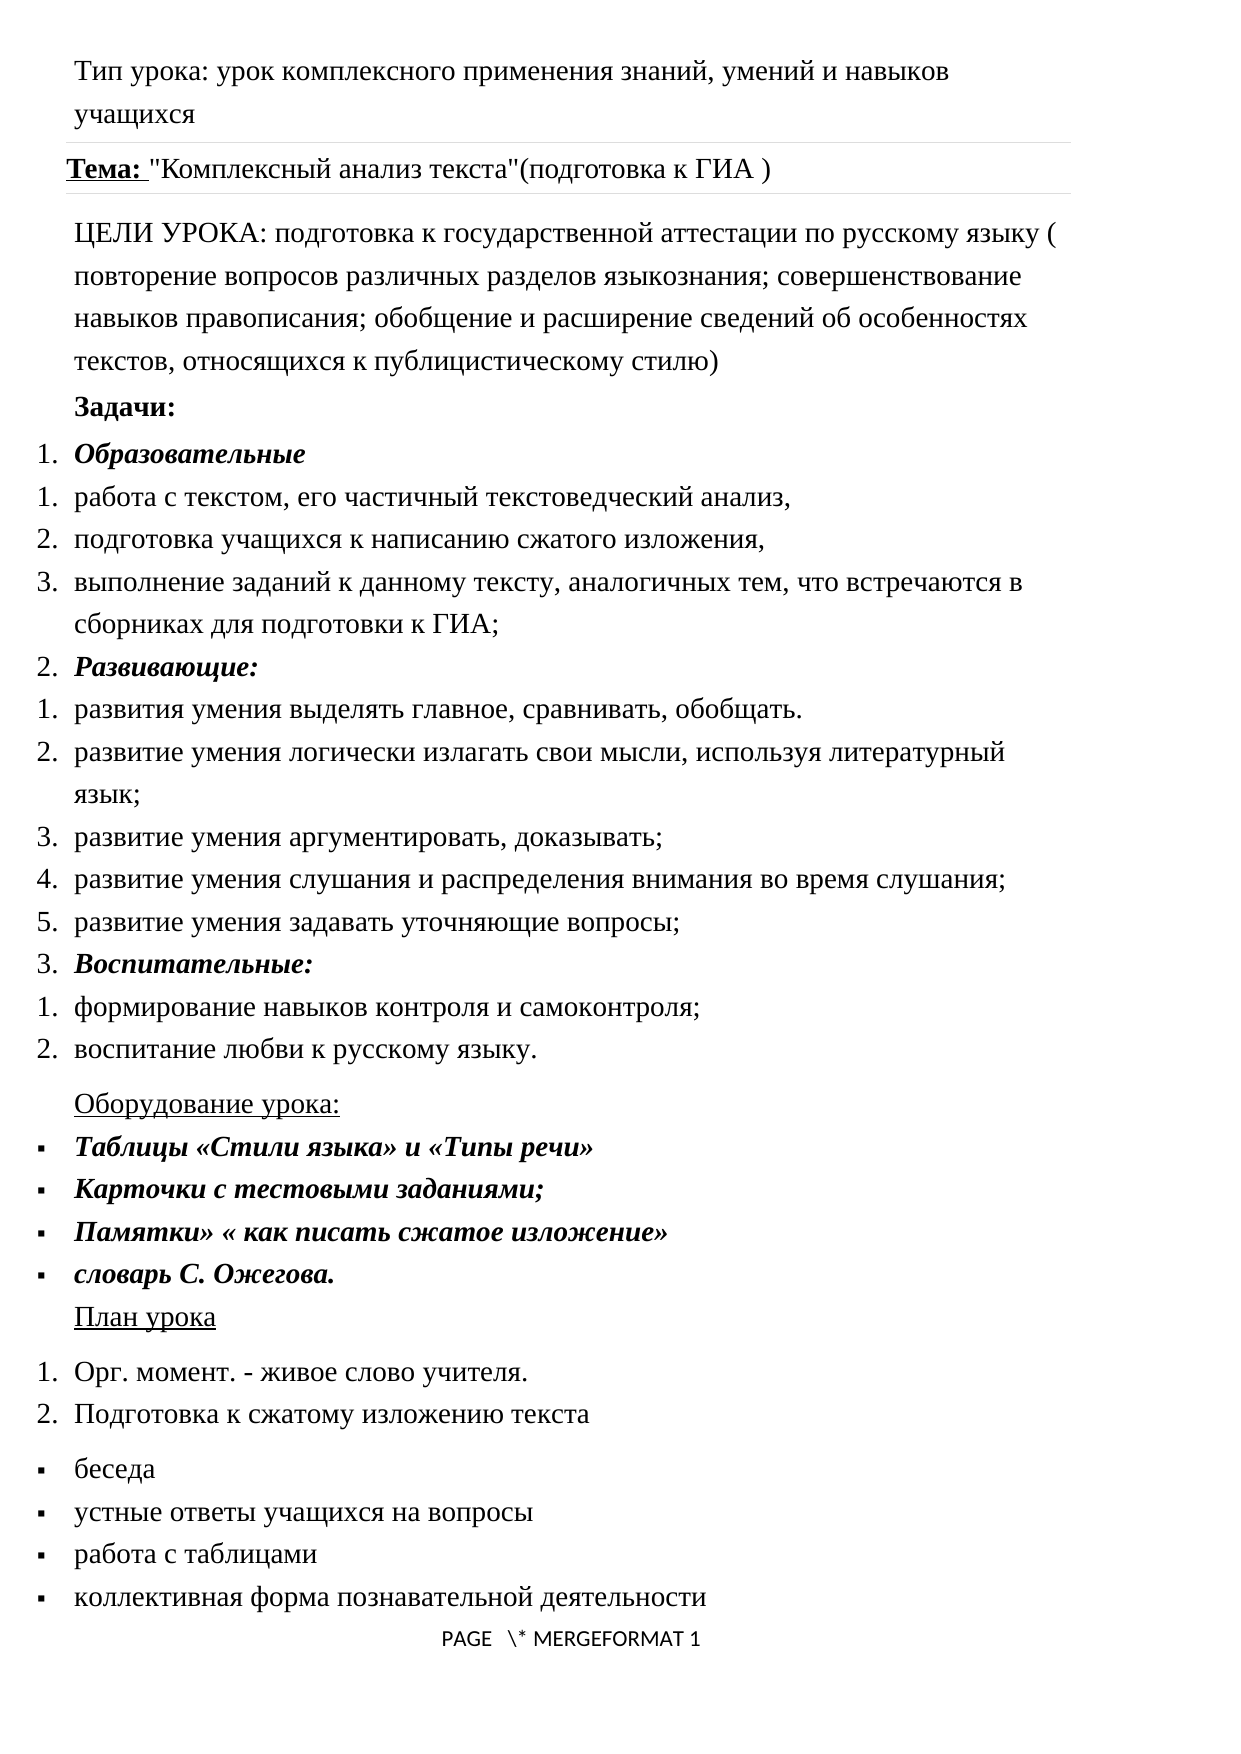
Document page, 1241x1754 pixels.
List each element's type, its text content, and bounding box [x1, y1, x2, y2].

text ЦЕЛИ УРОКА: подготовка к государственной аттестации по русскому языку ( повторение вопросов различных разделов языкознания; совершенствование навыков правописания; обобщение и расширение сведений об особенностях текстов, относящихся к публицистическому стилю) [74, 207, 1063, 377]
list Карточки с тестовыми заданиями; [36, 1163, 1063, 1205]
list Памятки» « как писать сжатое изложение» [36, 1205, 1063, 1248]
list Подготовка к сжатому изложению текста [36, 1388, 1063, 1430]
list коллективная форма познавательной деятельности [36, 1570, 1063, 1613]
text Оборудование урока: [74, 1078, 1063, 1120]
list развитие умения слушания и распределения внимания во время слушания; [36, 853, 1063, 895]
list беседа [36, 1443, 1063, 1485]
list словарь С. Ожегова. [36, 1248, 1063, 1290]
list развитие умения аргументировать, доказывать; [36, 810, 1063, 853]
list формирование навыков контроля и самоконтроля; [36, 980, 1063, 1023]
list Образовательные [36, 428, 1063, 470]
subtitle Тема: "Комплексный анализ текста"(подготовка к ГИА ) [66, 143, 1071, 193]
list развитие умения логически излагать свои мысли, используя литературный язык; [36, 725, 1063, 810]
list подготовка учащихся к написанию сжатого изложения, [36, 513, 1063, 555]
list Таблицы «Стили языка» и «Типы речи» [36, 1120, 1063, 1163]
subtitle Задачи: [74, 389, 1063, 423]
list развитие умения задавать уточняющие вопросы; [36, 895, 1063, 938]
list развития умения выделять главное, сравнивать, обобщать. [36, 683, 1063, 725]
list Воспитательные: [36, 938, 1063, 980]
list Развивающие: [36, 640, 1063, 683]
list устные ответы учащихся на вопросы [36, 1485, 1063, 1528]
list воспитание любви к русскому языку. [36, 1023, 1063, 1065]
text Тип урока: урок комплексного применения знаний, умений и навыков учащихся [74, 44, 1063, 129]
list работа с текстом, его частичный текстоведческий анализ, [36, 470, 1063, 513]
text План урока [74, 1290, 1063, 1333]
list выполнение заданий к данному тексту, аналогичных тем, что встречаются в сборниках для подготовки к ГИА; [36, 555, 1063, 640]
list Орг. момент. - живое слово учителя. [36, 1345, 1063, 1388]
list работа с таблицами [36, 1528, 1063, 1570]
